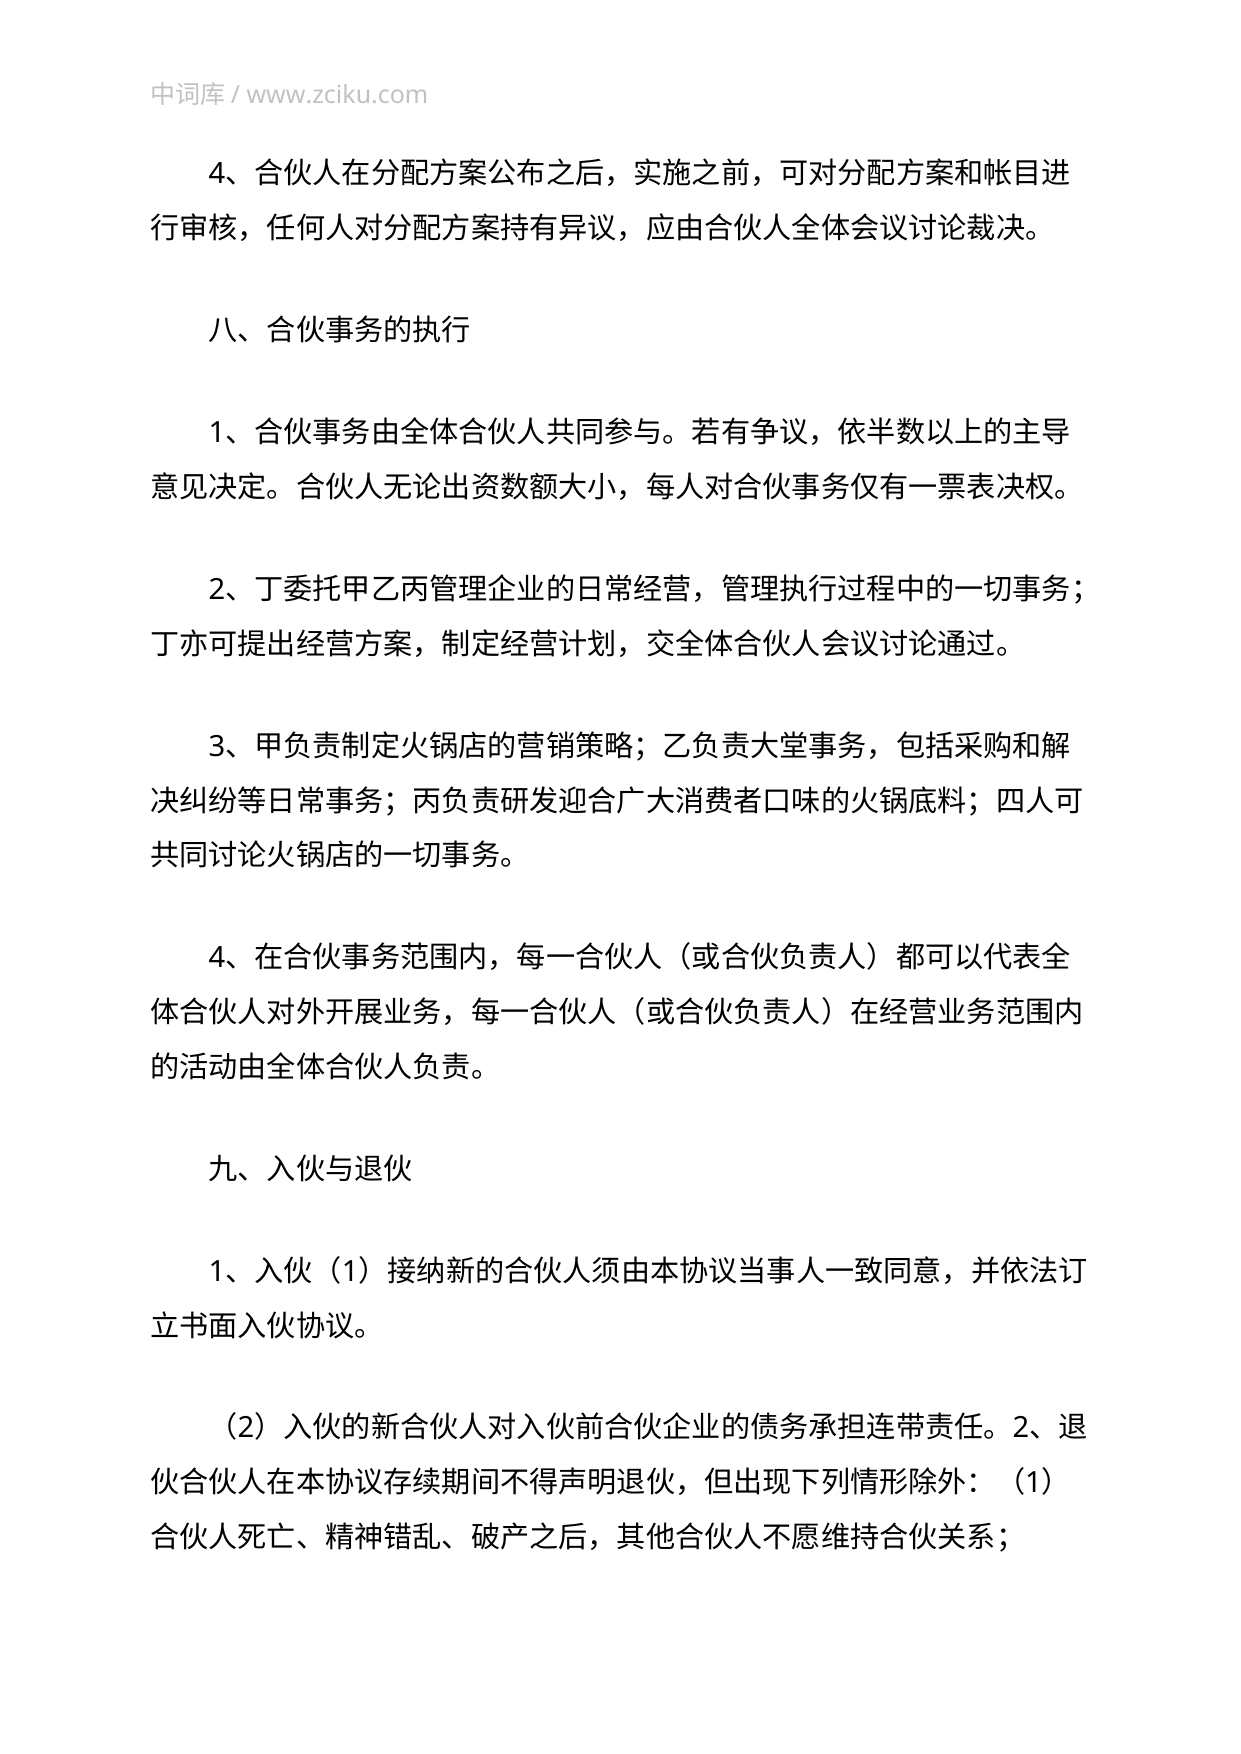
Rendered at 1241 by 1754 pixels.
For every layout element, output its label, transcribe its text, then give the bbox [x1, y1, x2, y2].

text 八、合伙事务的执行 [150, 307, 1090, 349]
text 1、合伙事务由全体合伙人共同参与。若有争议，依半数以上的主导意见决定。合伙人无论出资数额大小，每人对合伙事务仅有一票表决权。 [150, 408, 1090, 506]
text 3、甲负责制定火锅店的营销策略；乙负责大堂事务，包括采购和解决纠纷等日常事务；丙负责研发迎合广大消费者口味的火锅底料；四人可共同讨论火锅店的一切事务。 [150, 722, 1090, 874]
text 2、丁委托甲乙丙管理企业的日常经营，管理执行过程中的一切事务；丁亦可提出经营方案，制定经营计划，交全体合伙人会议讨论通过。 [150, 565, 1090, 663]
text 1、入伙（1）接纳新的合伙人须由本协议当事人一致同意，并依法订立书面入伙协议。 [150, 1247, 1090, 1344]
text 4、在合伙事务范围内，每一合伙人（或合伙负责人）都可以代表全体合伙人对外开展业务，每一合伙人（或合伙负责人）在经营业务范围内的活动由全体合伙人负责。 [150, 934, 1090, 1086]
text 九、入伙与退伙 [150, 1145, 1090, 1188]
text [150, 1404, 1090, 1556]
text 4、合伙人在分配方案公布之后，实施之前，可对分配方案和帐目进行审核，任何人对分配方案持有异议，应由合伙人全体会议讨论裁决。 [150, 150, 1090, 247]
